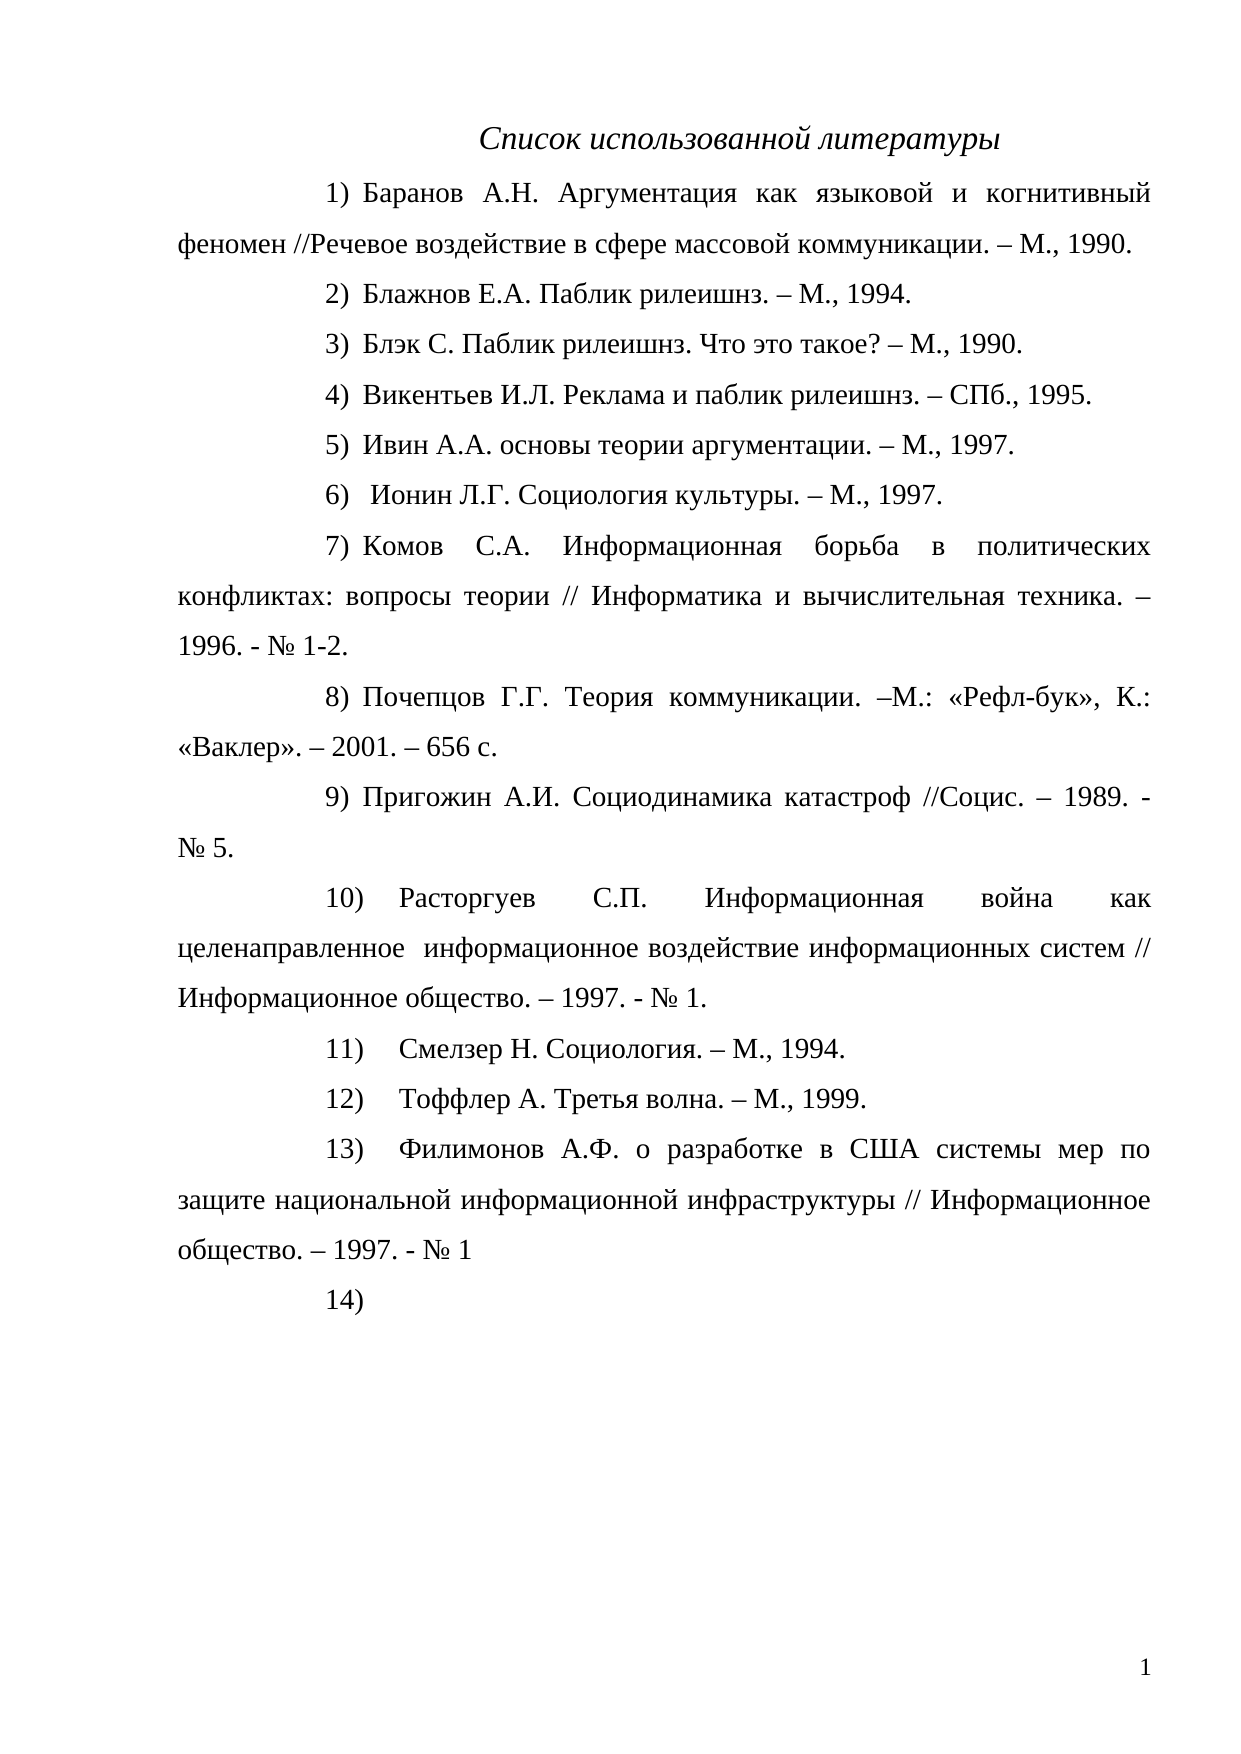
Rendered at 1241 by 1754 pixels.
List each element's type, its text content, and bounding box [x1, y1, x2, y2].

list Блажнов Е.А. Паблик рилеишнз. – М., 1994. [177, 276, 1152, 310]
list Ивин А.А. основы теории аргументации. – М., 1997. [177, 427, 1152, 461]
subtitle Список использованной литературы [177, 118, 1152, 156]
list Пригожин А.И. Социодинамика катастроф //Социс. – 1989. - № 5. [177, 779, 1152, 863]
list Блэк С. Паблик рилеишнз. Что это такое? – М., 1990. [177, 327, 1152, 360]
list Комов С.А. Информационная борьба в политических конфликтах: вопросы теории // Информатика и вычислительная техника. – 1996. - № 1-2. [177, 528, 1152, 662]
list Смелзер Н. Социология. – М., 1994. [177, 1031, 1152, 1064]
list Почепцов Г.Г. Теория коммуникации. –М.: «Рефл-бук», К.: «Ваклер». – 2001. – 656 с. [177, 679, 1152, 763]
list Расторгуев С.П. Информационная война как целенаправленное информационное воздействие информационных систем // Информационное общество. – 1997. - № 1. [177, 880, 1152, 1014]
list Викентьев И.Л. Реклама и паблик рилеишнз. – СПб., 1995. [177, 377, 1152, 410]
list Ионин Л.Г. Социология культуры. – М., 1997. [177, 477, 1152, 511]
list Филимонов А.Ф. о разработке в США системы мер по защите национальной информационной инфраструктуры // Информационное общество. – 1997. - № 1 [177, 1132, 1152, 1266]
list Тоффлер А. Третья волна. – М., 1999. [177, 1081, 1152, 1115]
list Баранов А.Н. Аргументация как языковой и когнитивный феномен //Речевое воздействие в сфере массовой коммуникации. – М., 1990. [177, 176, 1152, 259]
